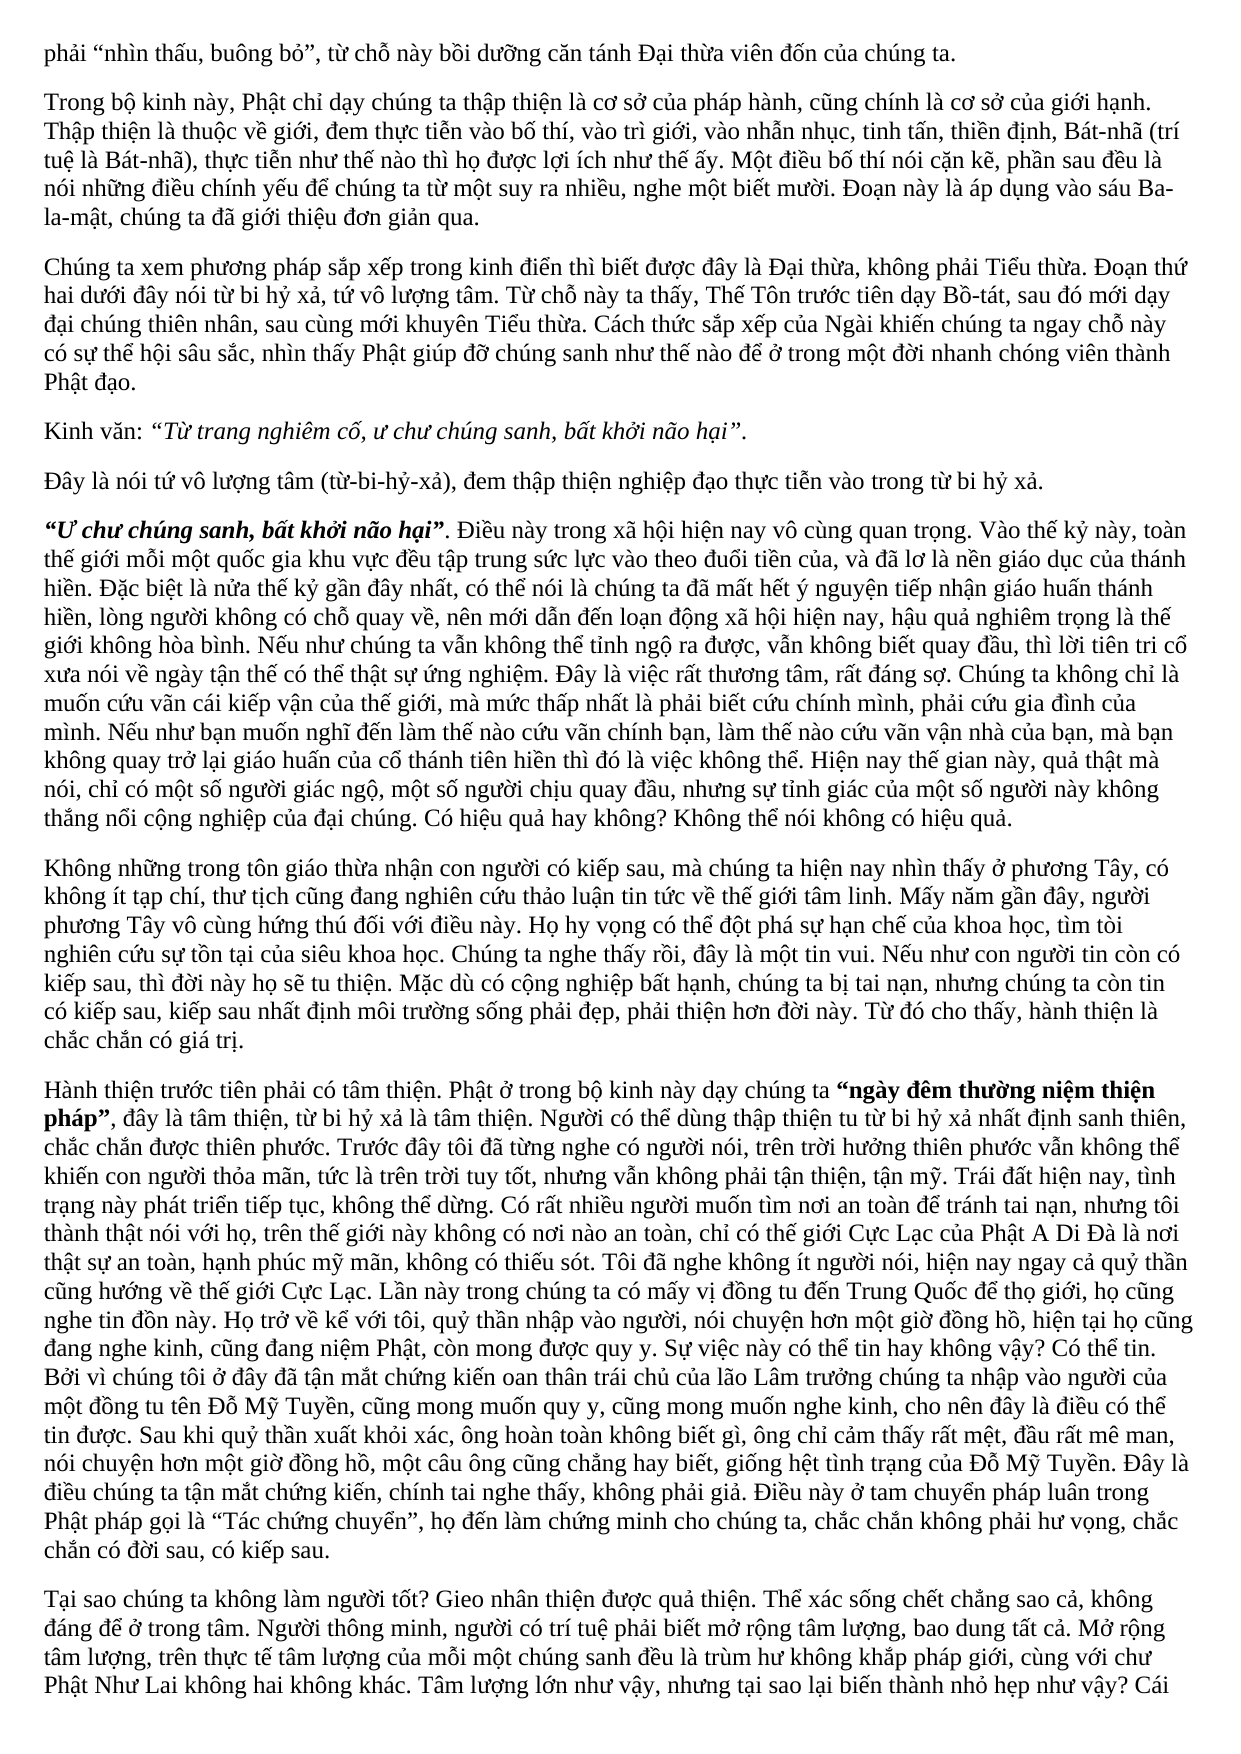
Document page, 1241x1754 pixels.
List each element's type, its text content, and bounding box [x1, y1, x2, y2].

text Không những trong tôn giáo thừa nhận con người có kiếp sau, mà chúng ta hiện nay nhìn thấy ở phương Tây, có không ít tạp chí, thư tịch cũng đang nghiên cứu thảo luận tin tức về thế giới tâm linh. Mấy năm gần đây, người phương Tây vô cùng hứng thú đối với điều này. Họ hy vọng có thể đột phá sự hạn chế của khoa học, tìm tòi nghiên cứu sự tồn tại của siêu khoa học. Chúng ta nghe thấy rồi, đây là một tin vui. Nếu như con người tin còn có kiếp sau, thì đời này họ sẽ tu thiện. Mặc dù có cộng nghiệp bất hạnh, chúng ta bị tai nạn, nhưng chúng ta còn tin có kiếp sau, kiếp sau nhất định môi trường sống phải đẹp, phải thiện hơn đời này. Từ đó cho thấy, hành thiện là chắc chắn có giá trị. [43, 853, 1194, 1054]
text “Ư chư chúng sanh, bất khởi não hại”. Điều này trong xã hội hiện nay vô cùng quan trọng. Vào thế kỷ này, toàn thế giới mỗi một quốc gia khu vực đều tập trung sức lực vào theo đuổi tiền của, và đã lơ là nền giáo dục của thánh hiền. Đặc biệt là nửa thế kỷ gần đây nhất, có thể nói là chúng ta đã mất hết ý nguyện tiếp nhận giáo huấn thánh hiền, lòng người không có chỗ quay về, nên mới dẫn đến loạn động xã hội hiện nay, hậu quả nghiêm trọng là thế giới không hòa bình. Nếu như chúng ta vẫn không thể tỉnh ngộ ra được, vẫn không biết quay đầu, thì lời tiên tri cổ xưa nói về ngày tận thế có thể thật sự ứng nghiệm. Đây là việc rất thương tâm, rất đáng sợ. Chúng ta không chỉ là muốn cứu vãn cái kiếp vận của thế giới, mà mức thấp nhất là phải biết cứu chính mình, phải cứu gia đình của mình. Nếu như bạn muốn nghĩ đến làm thế nào cứu vãn chính bạn, làm thế nào cứu vãn vận nhà của bạn, mà bạn không quay trở lại giáo huấn của cổ thánh tiên hiền thì đó là việc không thể. Hiện nay thế gian này, quả thật mà nói, chỉ có một số người giác ngộ, một số người chịu quay đầu, nhưng sự tỉnh giác của một số người này không thắng nổi cộng nghiệp của đại chúng. Có hiệu quả hay không? Không thể nói không có hiệu quả. [43, 516, 1194, 832]
text Trong bộ kinh này, Phật chỉ dạy chúng ta thập thiện là cơ sở của pháp hành, cũng chính là cơ sở của giới hạnh. Thập thiện là thuộc về giới, đem thực tiễn vào bố thí, vào trì giới, vào nhẫn nhục, tinh tấn, thiền định, Bát-nhã (trí tuệ là Bát-nhã), thực tiễn như thế nào thì họ được lợi ích như thế ấy. Một điều bố thí nói cặn kẽ, phần sau đều là nói những điều chính yếu để chúng ta từ một suy ra nhiều, nghe một biết mười. Đoạn này là áp dụng vào sáu Ba- la-mật, chúng ta đã giới thiệu đơn giản qua. [43, 87, 1194, 231]
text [43, 1584, 1194, 1699]
text Chúng ta xem phương pháp sắp xếp trong kinh điển thì biết được đây là Đại thừa, không phải Tiểu thừa. Đoạn thứ hai dưới đây nói từ bi hỷ xả, tứ vô lượng tâm. Từ chỗ này ta thấy, Thế Tôn trước tiên dạy Bồ-tát, sau đó mới dạy đại chúng thiên nhân, sau cùng mới khuyên Tiểu thừa. Cách thức sắp xếp của Ngài khiến chúng ta ngay chỗ này có sự thể hội sâu sắc, nhìn thấy Phật giúp đỡ chúng sanh như thế nào để ở trong một đời nhanh chóng viên thành Phật đạo. [43, 252, 1194, 396]
text Đây là nói tứ vô lượng tâm (từ-bi-hỷ-xả), đem thập thiện nghiệp đạo thực tiễn vào trong từ bi hỷ xả. [43, 466, 1194, 495]
text Hành thiện trước tiên phải có tâm thiện. Phật ở trong bộ kinh này dạy chúng ta “ngày đêm thường niệm thiện pháp”, đây là tâm thiện, từ bi hỷ xả là tâm thiện. Người có thể dùng thập thiện tu từ bi hỷ xả nhất định sanh thiên, chắc chắn được thiên phước. Trước đây tôi đã từng nghe có người nói, trên trời hưởng thiên phước vẫn không thể khiến con người thỏa mãn, tức là trên trời tuy tốt, nhưng vẫn không phải tận thiện, tận mỹ. Trái đất hiện nay, tình trạng này phát triển tiếp tục, không thể dừng. Có rất nhiều người muốn tìm nơi an toàn để tránh tai nạn, nhưng tôi thành thật nói với họ, trên thế giới này không có nơi nào an toàn, chỉ có thế giới Cực Lạc của Phật A Di Đà là nơi thật sự an toàn, hạnh phúc mỹ mãn, không có thiếu sót. Tôi đã nghe không ít người nói, hiện nay ngay cả quỷ thần cũng hướng về thế giới Cực Lạc. Lần này trong chúng ta có mấy vị đồng tu đến Trung Quốc để thọ giới, họ cũng nghe tin đồn này. Họ trở về kể với tôi, quỷ thần nhập vào người, nói chuyện hơn một giờ đồng hồ, hiện tại họ cũng đang nghe kinh, cũng đang niệm Phật, còn mong được quy y. Sự việc này có thể tin hay không vậy? Có thể tin. Bởi vì chúng tôi ở đây đã tận mắt chứng kiến oan thân trái chủ của lão Lâm trưởng chúng ta nhập vào người của một đồng tu tên Đỗ Mỹ Tuyền, cũng mong muốn quy y, cũng mong muốn nghe kinh, cho nên đây là điều có thể tin được. Sau khi quỷ thần xuất khỏi xác, ông hoàn toàn không biết gì, ông chỉ cảm thấy rất mệt, đầu rất mê man, nói chuyện hơn một giờ đồng hồ, một câu ông cũng chẳng hay biết, giống hệt tình trạng của Đỗ Mỹ Tuyền. Đây là điều chúng ta tận mắt chứng kiến, chính tai nghe thấy, không phải giả. Điều này ở tam chuyển pháp luân trong Phật pháp gọi là “Tác chứng chuyển”, họ đến làm chứng minh cho chúng ta, chắc chắn không phải hư vọng, chắc chắn có đời sau, có kiếp sau. [43, 1075, 1194, 1563]
text Kinh văn: “Từ trang nghiêm cố, ư chư chúng sanh, bất khởi não hại”. [43, 416, 1194, 445]
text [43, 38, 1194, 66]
